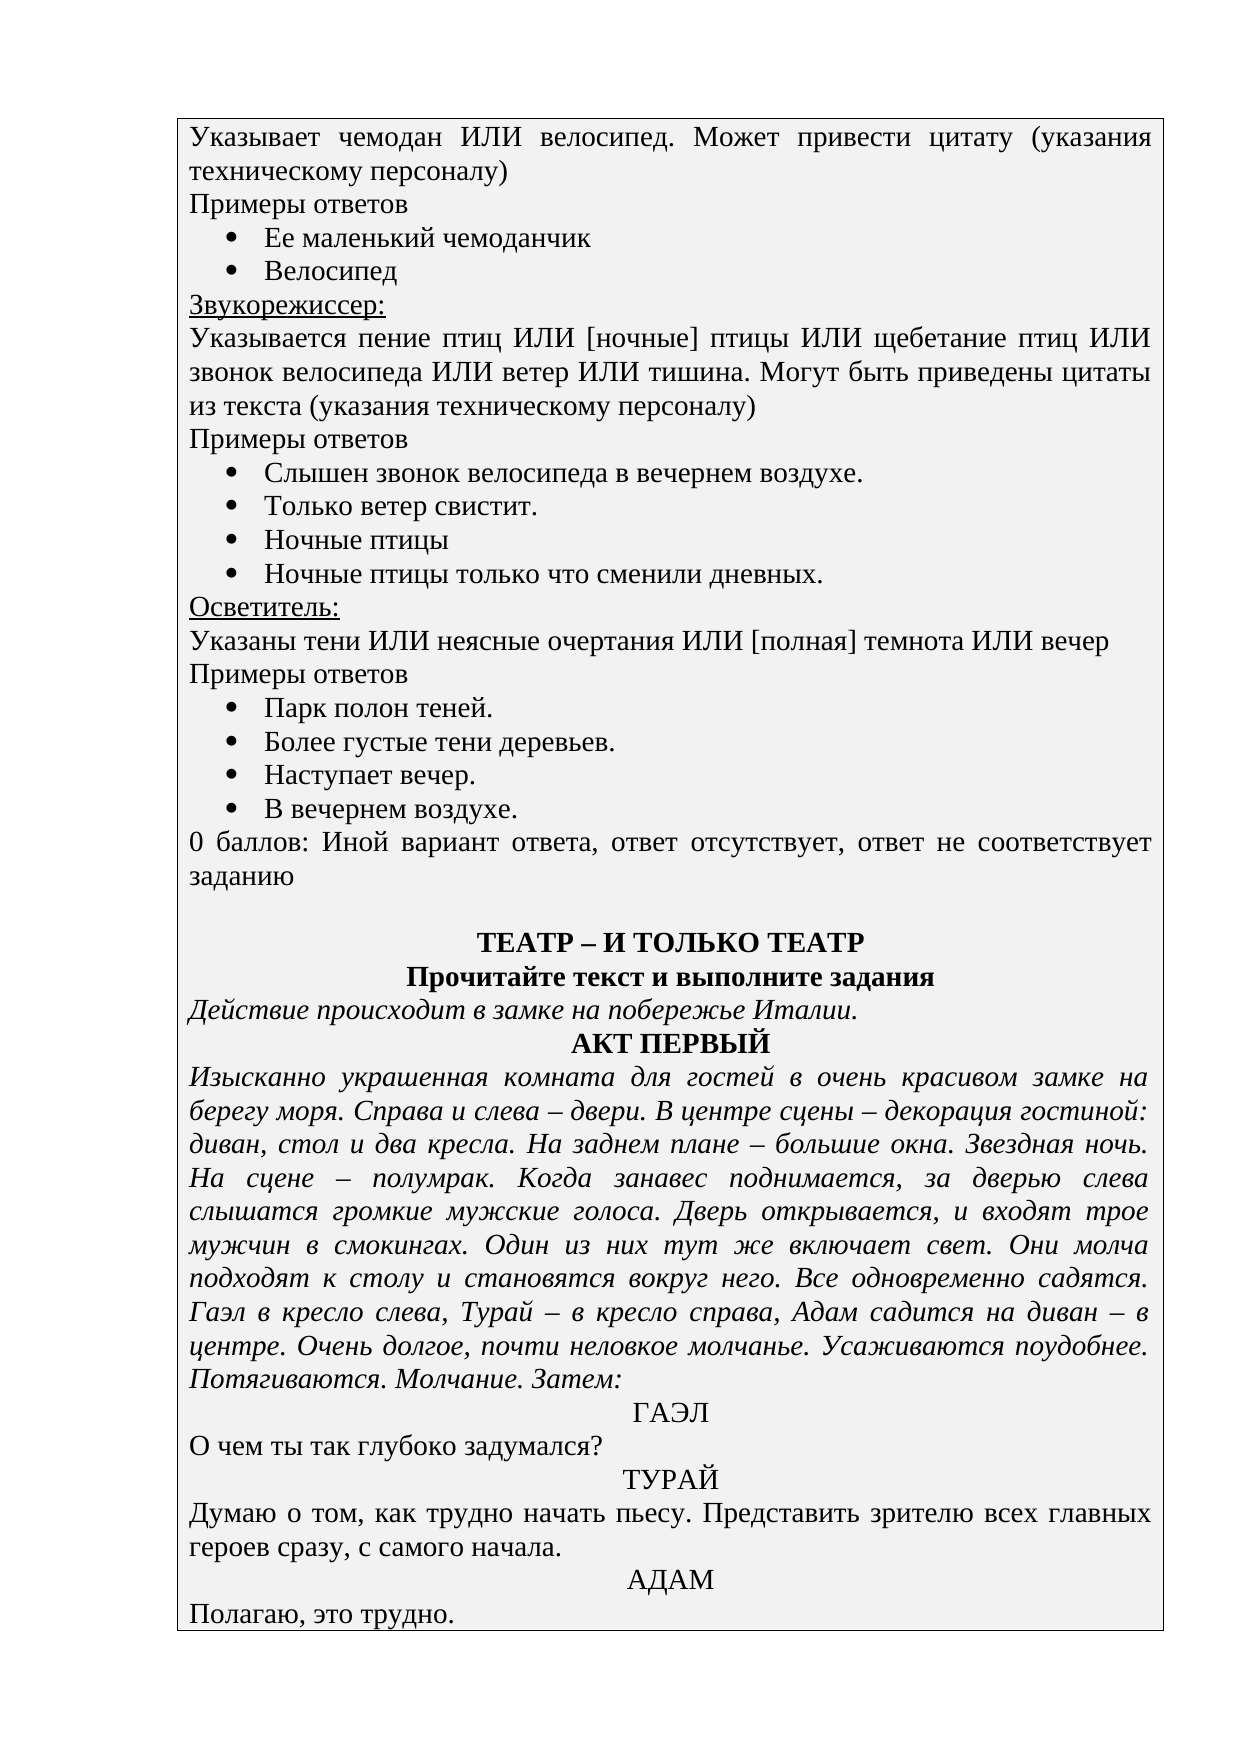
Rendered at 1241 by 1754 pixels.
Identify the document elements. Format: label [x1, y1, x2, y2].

table_header [178, 119, 1163, 1629]
